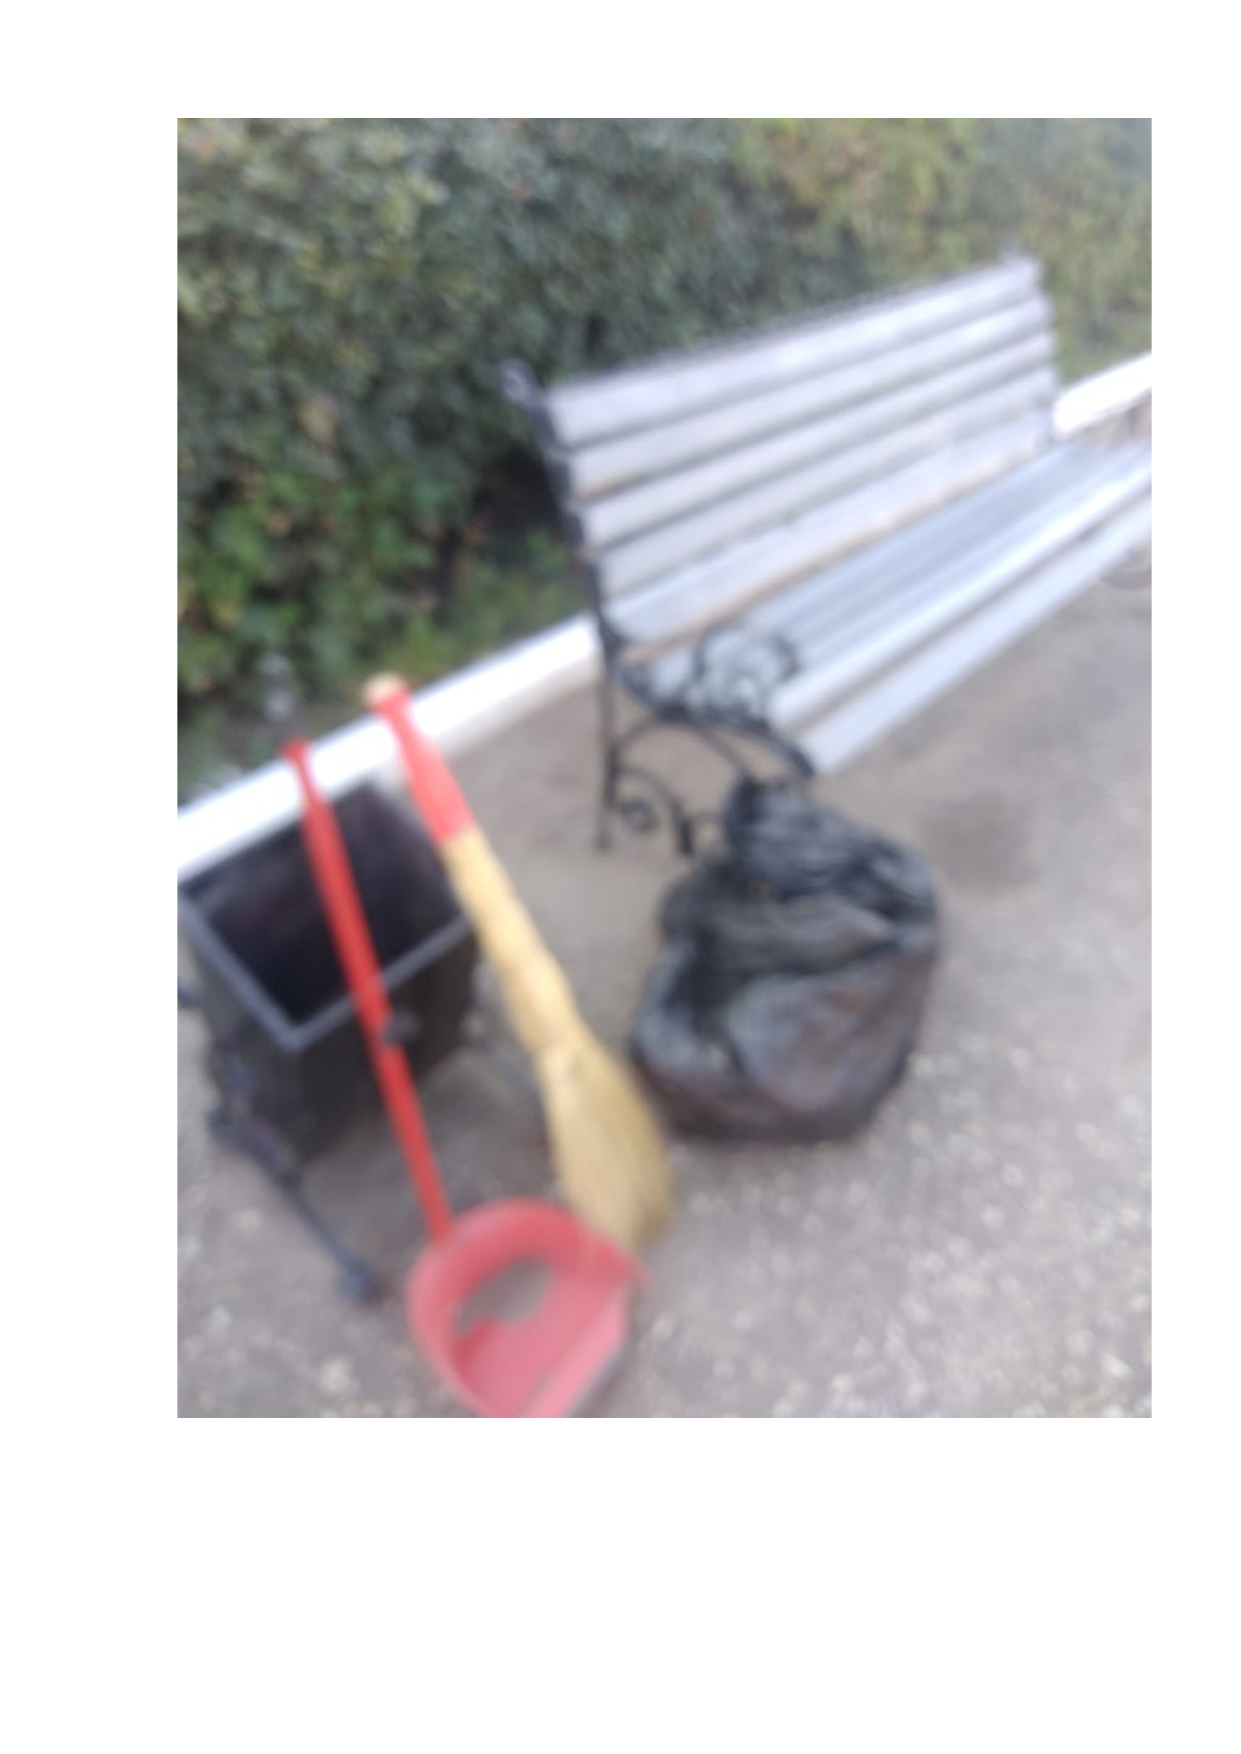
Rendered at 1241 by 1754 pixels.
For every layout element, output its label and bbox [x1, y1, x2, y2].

picture [177, 118, 1152, 1418]
